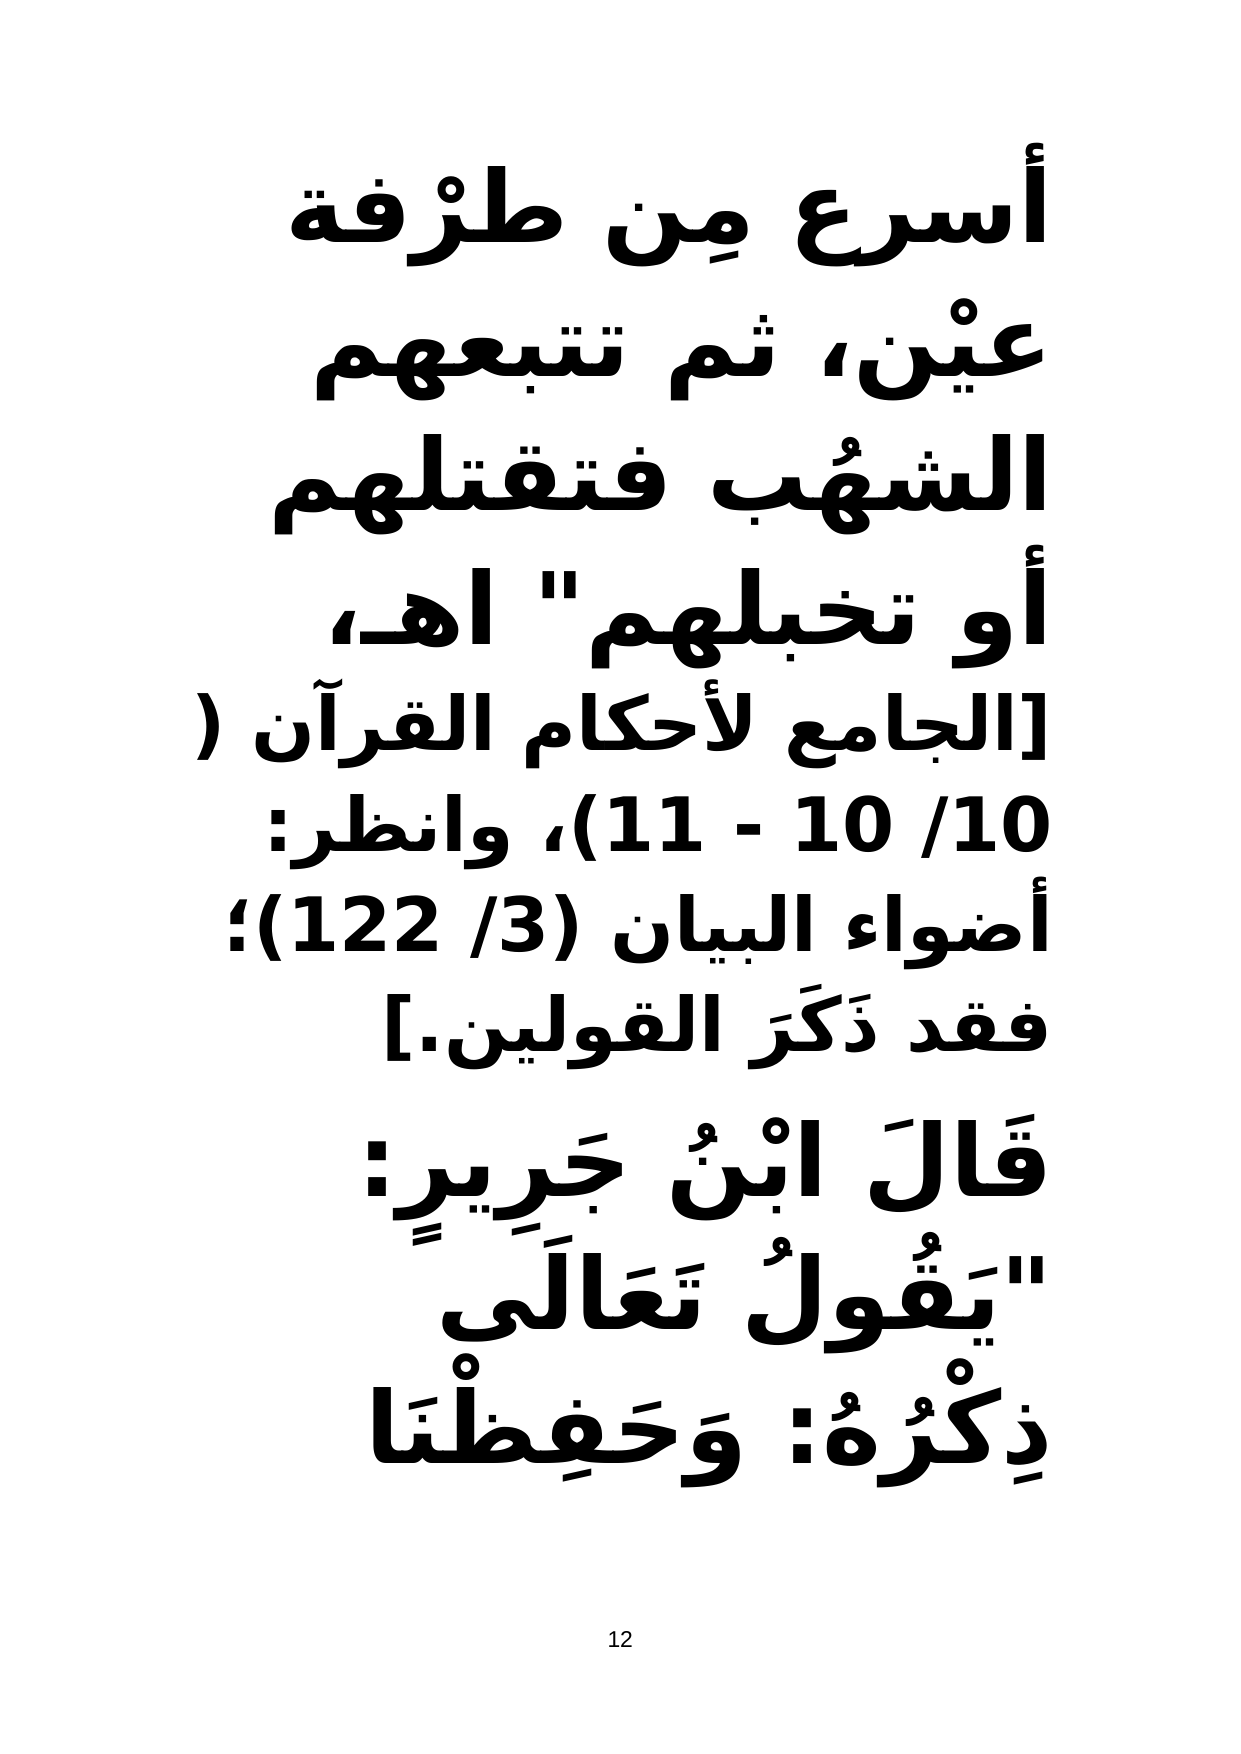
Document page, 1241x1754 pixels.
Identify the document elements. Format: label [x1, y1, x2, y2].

text [187, 1103, 1053, 1487]
text [187, 150, 1053, 1069]
